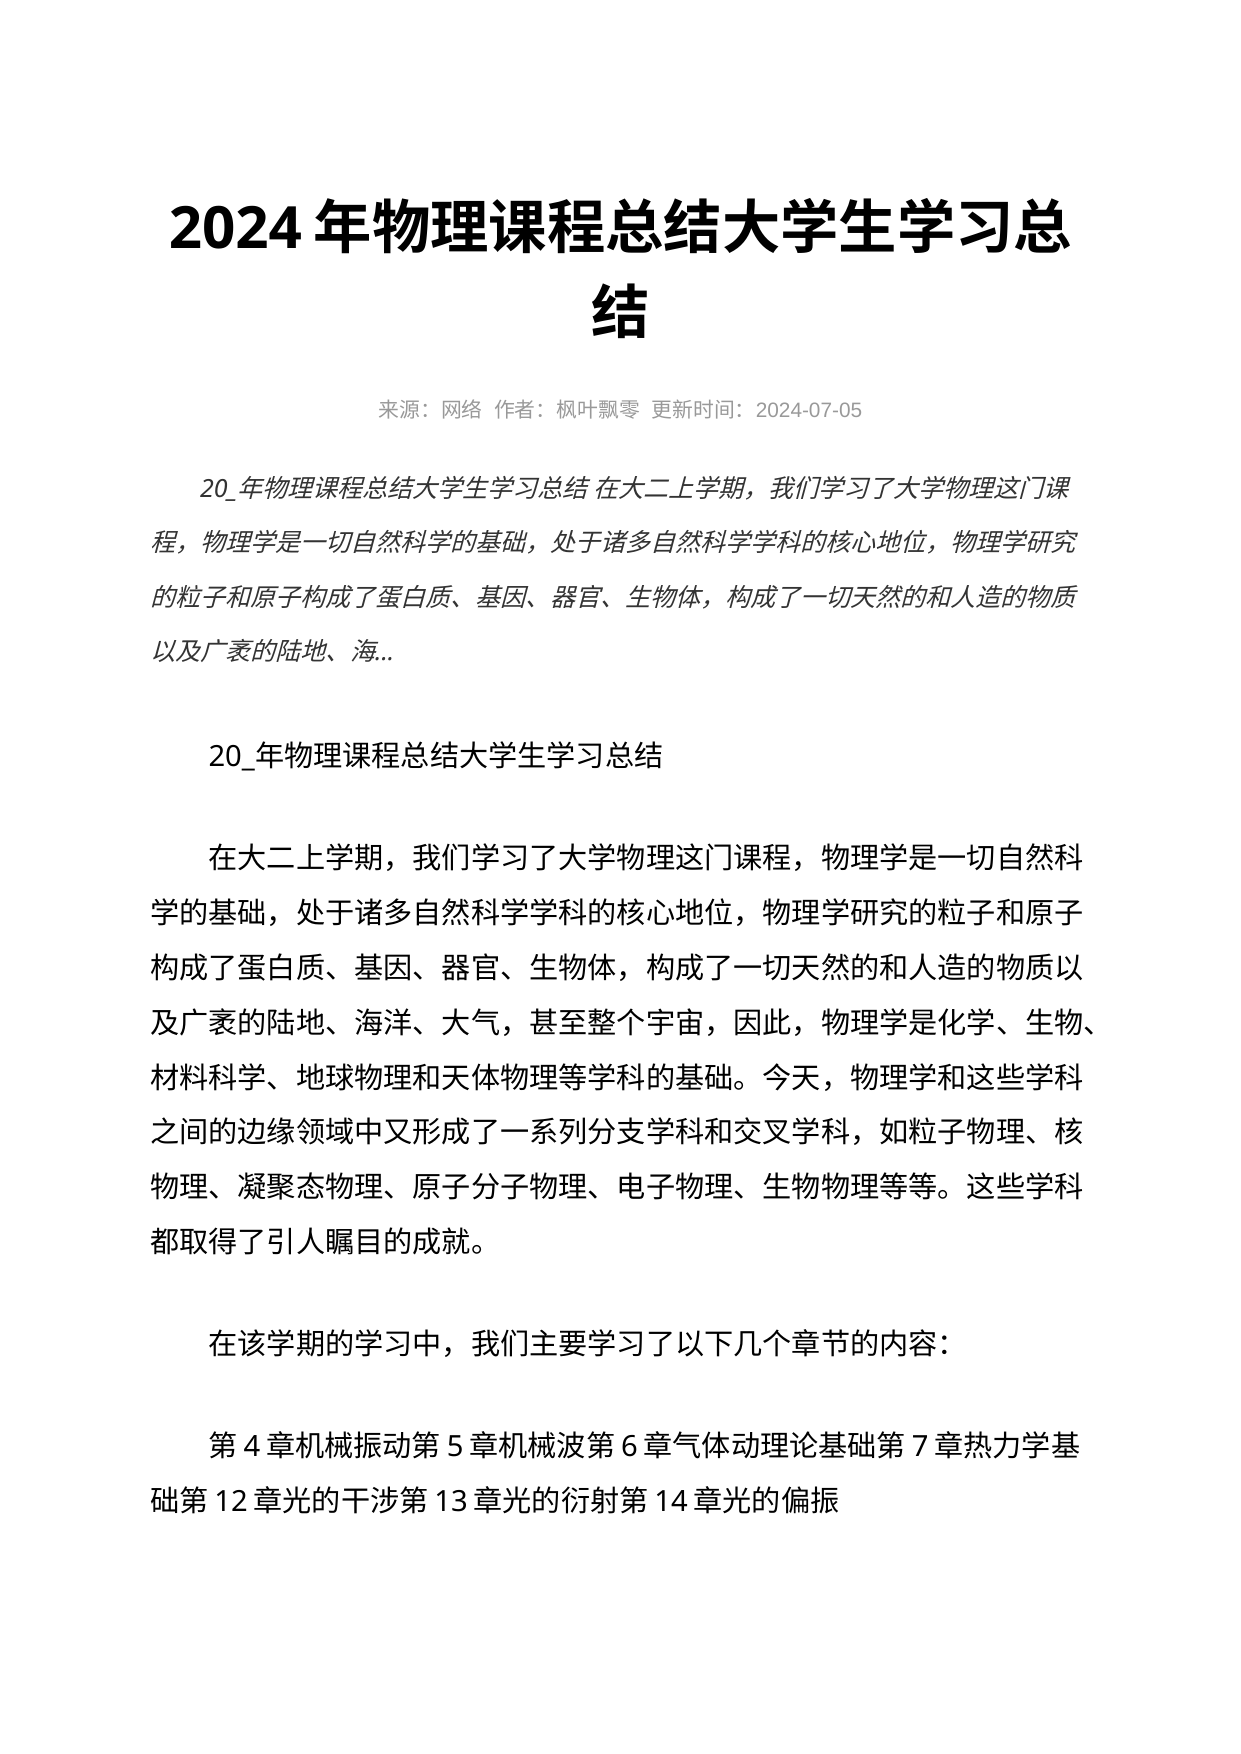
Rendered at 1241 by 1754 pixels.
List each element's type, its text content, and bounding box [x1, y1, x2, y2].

text 在大二上学期，我们学习了大学物理这门课程，物理学是一切自然科学的基础，处于诸多自然科学学科的核心地位，物理学研究的粒子和原子构成了蛋白质、基因、器官、生物体，构成了一切天然的和人造的物质以及广袤的陆地、海洋、大气，甚至整个宇宙，因此，物理学是化学、生物、材料科学、地球物理和天体物理等学科的基础。今天，物理学和这些学科之间的边缘领域中又形成了一系列分支学科和交叉学科，如粒子物理、核物理、凝聚态物理、原子分子物理、电子物理、生物物理等等。这些学科都取得了引人瞩目的成就。 [150, 834, 1090, 1261]
text 第4章机械振动第5章机械波第6章气体动理论基础第7章热力学基础第12章光的干涉第13章光的衍射第14章光的偏振 [150, 1422, 1090, 1520]
text 来源：网络 作者：枫叶飘零 更新时间：2024-07-05 [150, 397, 1090, 421]
text 在该学期的学习中，我们主要学习了以下几个章节的内容： [150, 1321, 1090, 1363]
text 20_年物理课程总结大学生学习总结 在大二上学期，我们学习了大学物理这门课程，物理学是一切自然科学的基础，处于诸多自然科学学科的核心地位，物理学研究的粒子和原子构成了蛋白质、基因、器官、生物体，构成了一切天然的和人造的物质以及广袤的陆地、海... [150, 468, 1090, 668]
text 20_年物理课程总结大学生学习总结 [150, 733, 1090, 775]
subtitle 2024年物理课程总结大学生学习总结 [150, 181, 1090, 351]
